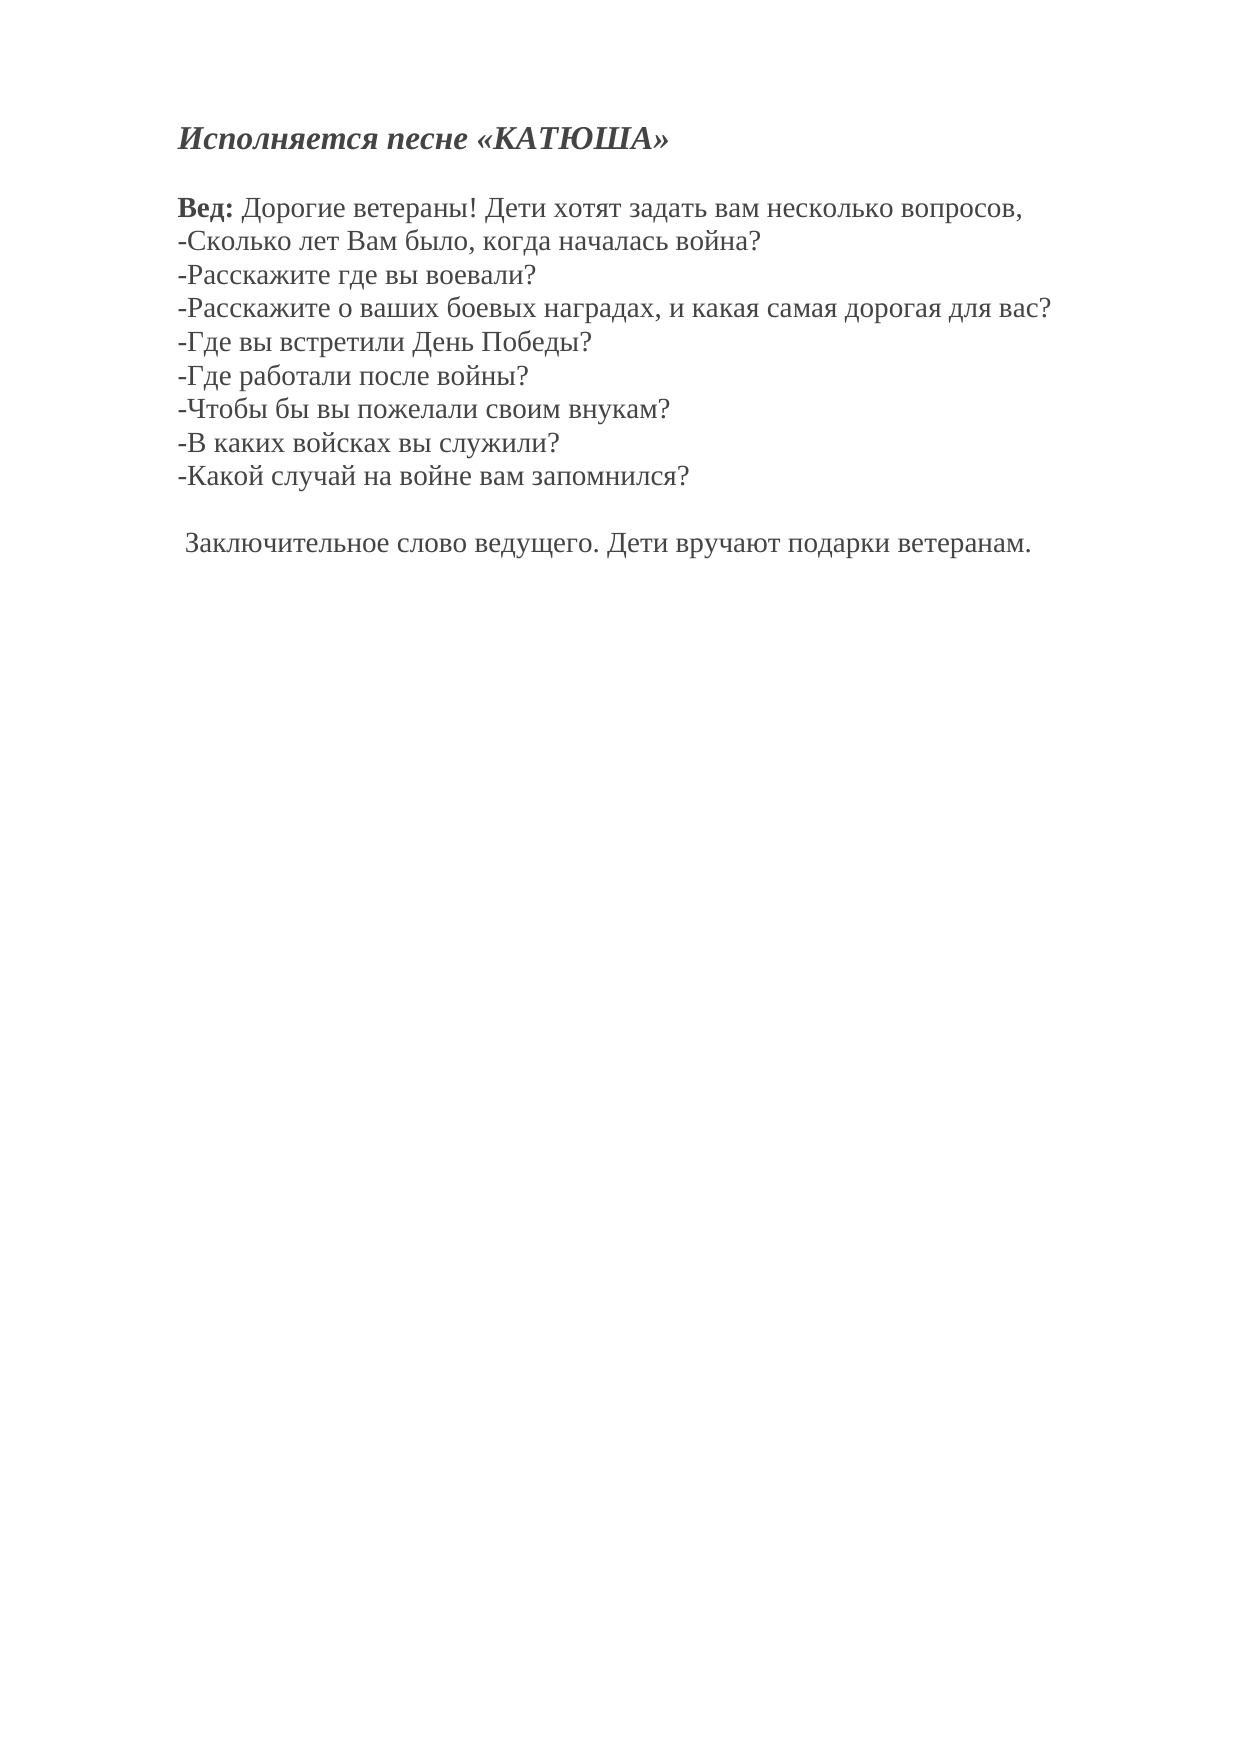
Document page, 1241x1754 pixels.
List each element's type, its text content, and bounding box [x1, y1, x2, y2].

text Исполняется песне «КАТЮША» [177, 118, 1152, 156]
text -Расскажите где вы воевали? [177, 257, 1152, 291]
text -В каких войсках вы служили? [177, 425, 1152, 458]
text -Где вы встретили День Победы? [177, 324, 1152, 358]
text Заключительное слово ведущего. Дети вручают подарки ветеранам. [177, 525, 1152, 559]
text -Где работали после войны? [177, 358, 1152, 391]
text -Чтобы бы вы пожелали своим внукам? [177, 391, 1152, 425]
text Вед: Дорогие ветераны! Дети хотят задать вам несколько вопросов, [177, 190, 1152, 223]
text -Какой случай на войне вам запомнился? [177, 458, 1152, 492]
text -Сколько лет Вам было, когда началась война? [177, 223, 1152, 257]
text -Расскажите о ваших боевых наградах, и какая самая дорогая для вас? [177, 291, 1152, 324]
